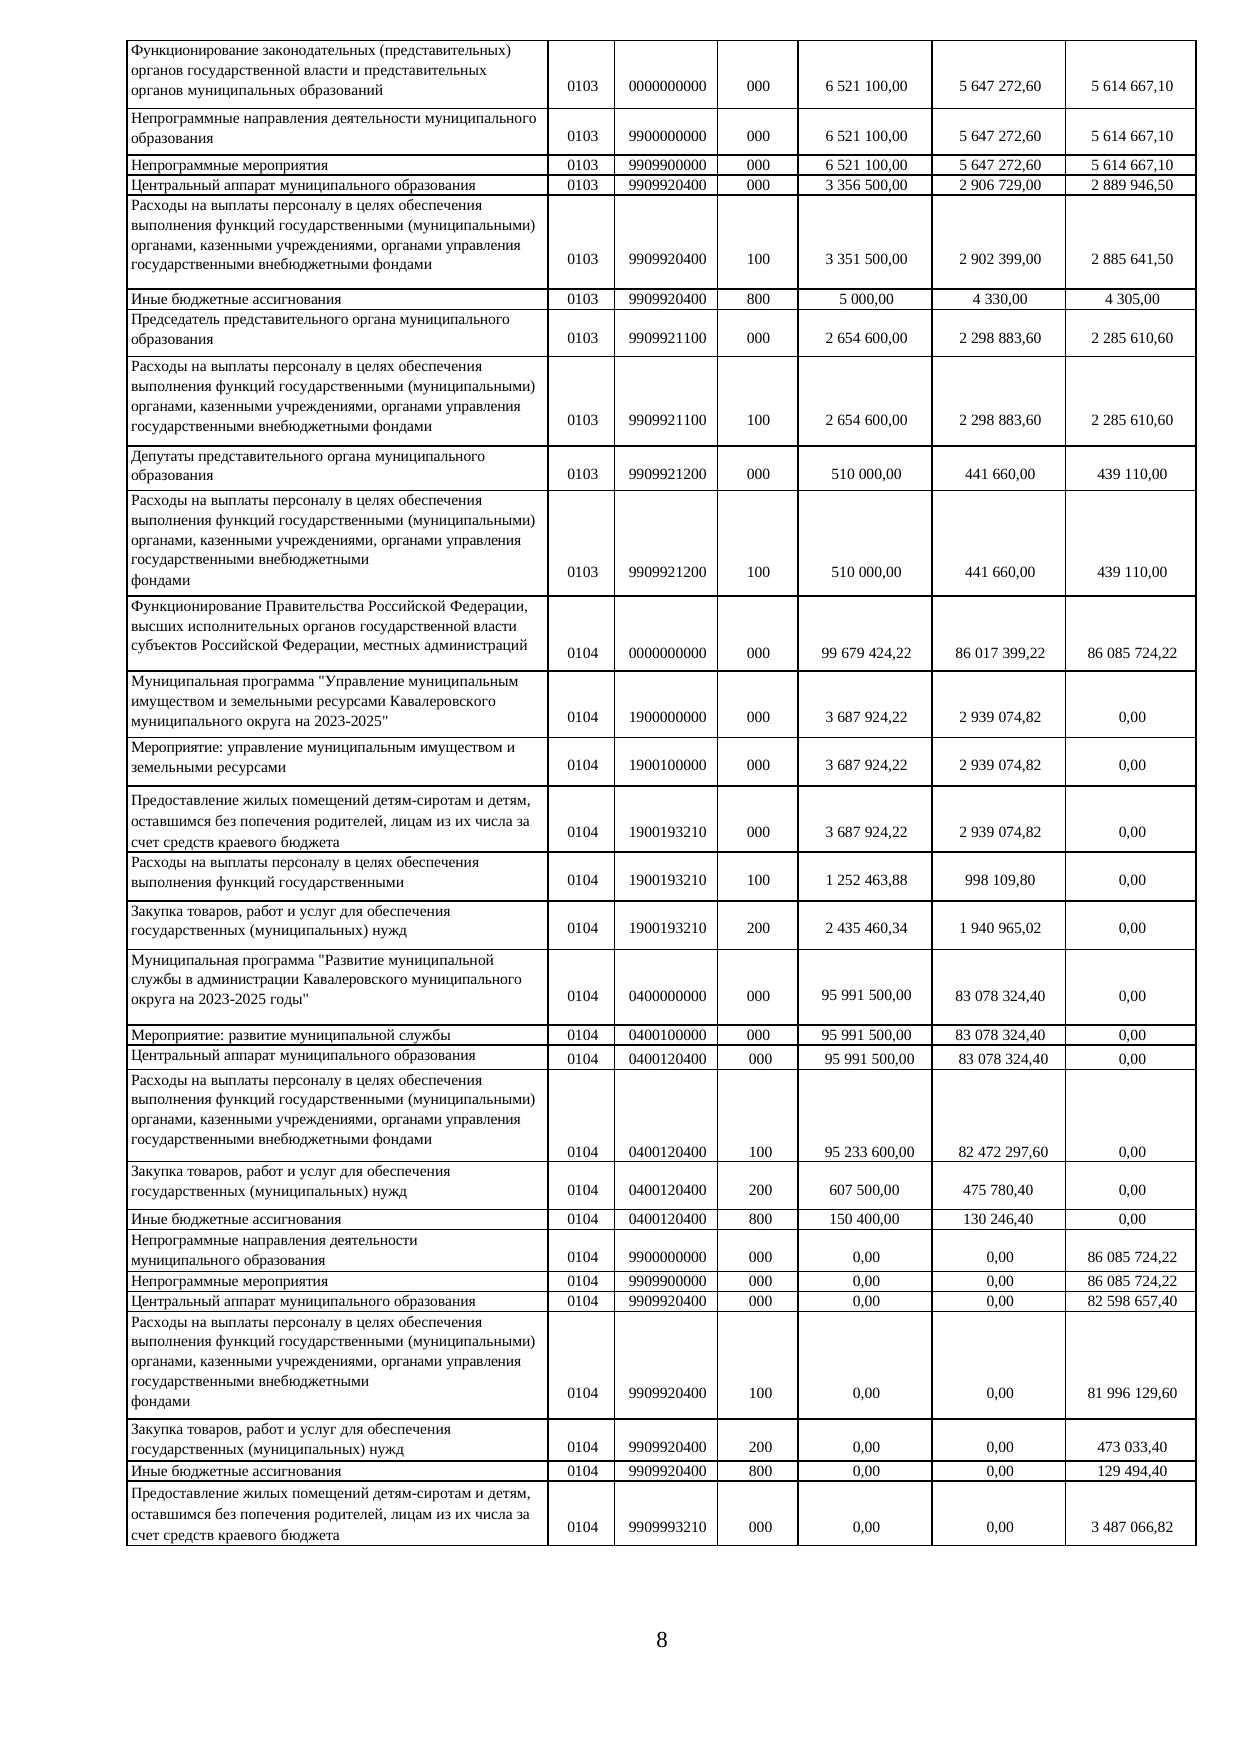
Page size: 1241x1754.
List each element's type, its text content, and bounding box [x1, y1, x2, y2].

table_cell 3 356 500,00 [799, 176, 931, 194]
table_cell 2 298 883,60 [933, 310, 1065, 356]
table_cell 0,00 [1066, 853, 1195, 900]
table_cell 9909921200 [615, 491, 717, 595]
table_cell Функционирование законодательных (представительных) органов государственной власти и представительных органов муниципальных образований [128, 41, 547, 108]
table_cell 0103 [549, 447, 614, 489]
table_cell 0,00 [1066, 902, 1195, 949]
table_cell 2 939 074,82 [933, 672, 1065, 736]
table_cell 439 110,00 [1066, 491, 1195, 595]
table_cell 0,00 [799, 1420, 931, 1460]
table_cell 3 687 924,22 [799, 738, 931, 785]
table_cell 0104 [549, 853, 614, 900]
table_cell 0,00 [1066, 1046, 1195, 1069]
table_cell 000 [718, 1272, 797, 1291]
table_cell 2 902 399,00 [933, 196, 1065, 288]
table_cell 2 906 729,00 [933, 176, 1065, 194]
table_cell 0103 [549, 41, 614, 108]
table_cell 800 [718, 290, 797, 308]
table_cell 0103 [549, 290, 614, 308]
table_cell 95 233 600,00 [799, 1070, 931, 1161]
table_cell 800 [718, 1462, 797, 1480]
table_cell 0104 [549, 1210, 614, 1229]
table_cell 000 [718, 787, 797, 851]
table_cell 2 654 600,00 [799, 310, 931, 356]
table_cell 100 [718, 491, 797, 595]
table_cell 9900000000 [615, 109, 717, 154]
table_cell 1 940 965,02 [933, 902, 1065, 949]
table_cell Депутаты представительного органа муниципального образования [128, 447, 547, 489]
table_cell 100 [718, 357, 797, 445]
table_cell 86 085 724,22 [1066, 1230, 1195, 1271]
table_cell 82 598 657,40 [1066, 1292, 1195, 1311]
table_cell 5 614 667,10 [1066, 41, 1195, 108]
table_cell 100 [718, 1312, 797, 1418]
table_cell 0104 [549, 738, 614, 785]
table_cell 0104 [549, 1482, 614, 1545]
table_cell Расходы на выплаты персоналу в целях обеспечения выполнения функций государственными [128, 853, 547, 900]
table_cell 0,00 [933, 1230, 1065, 1271]
table_cell 0400120400 [615, 1162, 717, 1208]
table_cell 000 [718, 1026, 797, 1044]
table_cell 0103 [549, 196, 614, 288]
table_cell 000 [718, 1230, 797, 1271]
table_cell Функционирование Правительства Российской Федерации, высших исполнительных органов государственной власти субъектов Российской Федерации, местных администраций [128, 597, 547, 670]
table_cell 1900193210 [615, 902, 717, 949]
table_cell Центральный аппарат муниципального образования [128, 1046, 547, 1069]
table_cell 0,00 [799, 1312, 931, 1418]
table_cell Непрограммные мероприятия [128, 1272, 547, 1291]
table_cell 000 [718, 672, 797, 736]
table_cell 9909921200 [615, 447, 717, 489]
table_cell 0,00 [933, 1462, 1065, 1480]
table_cell 150 400,00 [799, 1210, 931, 1229]
table_cell 0103 [549, 310, 614, 356]
table_cell 83 078 324,40 [933, 950, 1065, 1024]
table_cell 2 654 600,00 [799, 357, 931, 445]
table_cell 2 435 460,34 [799, 902, 931, 949]
table_cell 6 521 100,00 [799, 109, 931, 154]
table_cell 0400120400 [615, 1210, 717, 1229]
table_cell Иные бюджетные ассигнования [128, 1210, 547, 1229]
table_cell Центральный аппарат муниципального образования [128, 1292, 547, 1311]
table_cell 800 [718, 1210, 797, 1229]
table_cell 607 500,00 [799, 1162, 931, 1208]
table_cell 3 687 924,22 [799, 787, 931, 851]
table_cell 95 991 500,00 [799, 1046, 931, 1069]
table_cell 3 487 066,82 [1066, 1482, 1195, 1545]
table_cell 0000000000 [615, 597, 717, 670]
table_cell 3 687 924,22 [799, 672, 931, 736]
table_cell Иные бюджетные ассигнования [128, 1462, 547, 1480]
table_cell 0103 [549, 109, 614, 154]
table_cell 0,00 [1066, 787, 1195, 851]
table_cell 0104 [549, 597, 614, 670]
table_cell 9909920400 [615, 1312, 717, 1418]
table_cell 0,00 [1066, 1162, 1195, 1208]
table_cell 000 [718, 109, 797, 154]
table_cell 0103 [549, 176, 614, 194]
table_cell Закупка товаров, работ и услуг для обеспечения государственных (муниципальных) нужд [128, 1162, 547, 1208]
table_cell 000 [718, 156, 797, 174]
table_cell 95 991 500,00 [799, 1026, 931, 1044]
table_cell 5 647 272,60 [933, 109, 1065, 154]
table_cell Предоставление жилых помещений детям-сиротам и детям, оставшимся без попечения родителей, лицам из их числа за счет средств краевого бюджета [128, 1482, 547, 1545]
table_cell 0104 [549, 1420, 614, 1460]
table_cell 2 885 641,50 [1066, 196, 1195, 288]
table_cell Предоставление жилых помещений детям-сиротам и детям, оставшимся без попечения родителей, лицам из их числа за счет средств краевого бюджета [128, 787, 547, 851]
table_cell 3 351 500,00 [799, 196, 931, 288]
table_cell 0104 [549, 1162, 614, 1208]
table_cell Муниципальная программа "Развитие муниципальной службы в администрации Кавалеровского муниципального округа на 2023-2025 годы" [128, 950, 547, 1024]
table_cell 86 085 724,22 [1066, 597, 1195, 670]
table_cell 2 285 610,60 [1066, 357, 1195, 445]
table_cell 510 000,00 [799, 491, 931, 595]
table_cell 0,00 [1066, 1026, 1195, 1044]
table_cell 0103 [549, 491, 614, 595]
table_cell 0,00 [799, 1230, 931, 1271]
table_cell 0,00 [799, 1292, 931, 1311]
table_cell 0,00 [933, 1292, 1065, 1311]
table_cell 95 991 500,00 [799, 950, 931, 1024]
table_cell 0104 [549, 1070, 614, 1161]
table_cell Непрограммные мероприятия [128, 156, 547, 174]
table_cell 000 [718, 176, 797, 194]
table_cell 5 647 272,60 [933, 41, 1065, 108]
table_cell 0103 [549, 156, 614, 174]
table_cell 200 [718, 1162, 797, 1208]
table_cell 9909993210 [615, 1482, 717, 1545]
table_cell 100 [718, 853, 797, 900]
table_cell 0,00 [933, 1420, 1065, 1460]
table_cell 9909920400 [615, 1462, 717, 1480]
table_cell 0104 [549, 1046, 614, 1069]
table_cell 000 [718, 1046, 797, 1069]
table_cell 0104 [549, 1026, 614, 1044]
table_cell 2 889 946,50 [1066, 176, 1195, 194]
table_cell 510 000,00 [799, 447, 931, 489]
table_cell 0104 [549, 1230, 614, 1271]
table_cell 1900193210 [615, 787, 717, 851]
table_cell 2 939 074,82 [933, 787, 1065, 851]
table_cell 86 017 399,22 [933, 597, 1065, 670]
table_cell 000 [718, 41, 797, 108]
table_cell 0104 [549, 902, 614, 949]
table_cell 9909920400 [615, 176, 717, 194]
table_cell 0,00 [1066, 950, 1195, 1024]
table_cell 86 085 724,22 [1066, 1272, 1195, 1291]
table_cell 2 285 610,60 [1066, 310, 1195, 356]
table_cell 000 [718, 597, 797, 670]
table_cell 0104 [549, 1292, 614, 1311]
table_cell 5 647 272,60 [933, 156, 1065, 174]
table_cell 0400100000 [615, 1026, 717, 1044]
table_cell 475 780,40 [933, 1162, 1065, 1208]
table_cell 1900193210 [615, 853, 717, 900]
table_cell 9909900000 [615, 1272, 717, 1291]
table_cell 200 [718, 902, 797, 949]
table_cell 0,00 [799, 1272, 931, 1291]
table_cell 0104 [549, 672, 614, 736]
table_cell 5 614 667,10 [1066, 156, 1195, 174]
table_cell 9909920400 [615, 1420, 717, 1460]
table_cell 998 109,80 [933, 853, 1065, 900]
table_cell 4 305,00 [1066, 290, 1195, 308]
table_cell 0,00 [1066, 1210, 1195, 1229]
table_cell 0,00 [933, 1272, 1065, 1291]
table_cell 83 078 324,40 [933, 1046, 1065, 1069]
table_cell 129 494,40 [1066, 1462, 1195, 1480]
table_cell Центральный аппарат муниципального образования [128, 176, 547, 194]
table_cell 441 660,00 [933, 491, 1065, 595]
table_cell 0104 [549, 1272, 614, 1291]
table_cell 9909900000 [615, 156, 717, 174]
table_cell 000 [718, 1292, 797, 1311]
table_cell 0104 [549, 787, 614, 851]
table_cell Закупка товаров, работ и услуг для обеспечения государственных (муниципальных) нужд [128, 902, 547, 949]
table_cell 100 [718, 1070, 797, 1161]
table_cell 0000000000 [615, 41, 717, 108]
table_cell 1900000000 [615, 672, 717, 736]
table_cell 9909921100 [615, 310, 717, 356]
table_cell 000 [718, 950, 797, 1024]
table_cell 0104 [549, 1462, 614, 1480]
table_cell Мероприятие: развитие муниципальной службы [128, 1026, 547, 1044]
table_cell 9909921100 [615, 357, 717, 445]
table_cell 0400120400 [615, 1046, 717, 1069]
table_cell 9909920400 [615, 290, 717, 308]
table_cell 473 033,40 [1066, 1420, 1195, 1460]
table_cell 441 660,00 [933, 447, 1065, 489]
table_cell 9909920400 [615, 196, 717, 288]
table_cell Непрограммные направления деятельности муниципального образования [128, 109, 547, 154]
table_cell 130 246,40 [933, 1210, 1065, 1229]
table_cell Мероприятие: управление муниципальным имуществом и земельными ресурсами [128, 738, 547, 785]
table_cell 1 252 463,88 [799, 853, 931, 900]
table_cell 82 472 297,60 [933, 1070, 1065, 1161]
table_cell 83 078 324,40 [933, 1026, 1065, 1044]
table_cell 000 [718, 738, 797, 785]
table_cell 0103 [549, 357, 614, 445]
table_cell 0104 [549, 1312, 614, 1418]
table_cell 81 996 129,60 [1066, 1312, 1195, 1418]
table_cell 0,00 [799, 1482, 931, 1545]
table_cell 0400000000 [615, 950, 717, 1024]
table_cell Председатель представительного органа муниципального образования [128, 310, 547, 356]
table_cell 9909920400 [615, 1292, 717, 1311]
table_cell 000 [718, 447, 797, 489]
table_cell Муниципальная программа "Управление муниципальным имуществом и земельными ресурсами Кавалеровского муниципального округа на 2023-2025" [128, 672, 547, 736]
table_cell Иные бюджетные ассигнования [128, 290, 547, 308]
table_cell 5 000,00 [799, 290, 931, 308]
table_cell 5 614 667,10 [1066, 109, 1195, 154]
table_cell 0,00 [799, 1462, 931, 1480]
table_cell 000 [718, 310, 797, 356]
table_cell 439 110,00 [1066, 447, 1195, 489]
table_cell 9900000000 [615, 1230, 717, 1271]
table_cell 6 521 100,00 [799, 41, 931, 108]
table_cell 99 679 424,22 [799, 597, 931, 670]
table_cell 6 521 100,00 [799, 156, 931, 174]
table_cell 200 [718, 1420, 797, 1460]
table_cell 0400120400 [615, 1070, 717, 1161]
table_cell 000 [718, 1482, 797, 1545]
table_cell 4 330,00 [933, 290, 1065, 308]
table_cell 2 298 883,60 [933, 357, 1065, 445]
table_cell Непрограммные направления деятельности муниципального образования [128, 1230, 547, 1271]
table_cell 0,00 [1066, 738, 1195, 785]
table_cell 0,00 [933, 1312, 1065, 1418]
table_cell 0,00 [933, 1482, 1065, 1545]
table_cell 0,00 [1066, 672, 1195, 736]
table_cell 0,00 [1066, 1070, 1195, 1161]
table_cell 2 939 074,82 [933, 738, 1065, 785]
table_cell 0104 [549, 950, 614, 1024]
table_cell Закупка товаров, работ и услуг для обеспечения государственных (муниципальных) нужд [128, 1420, 547, 1460]
table_cell 100 [718, 196, 797, 288]
table_cell 1900100000 [615, 738, 717, 785]
